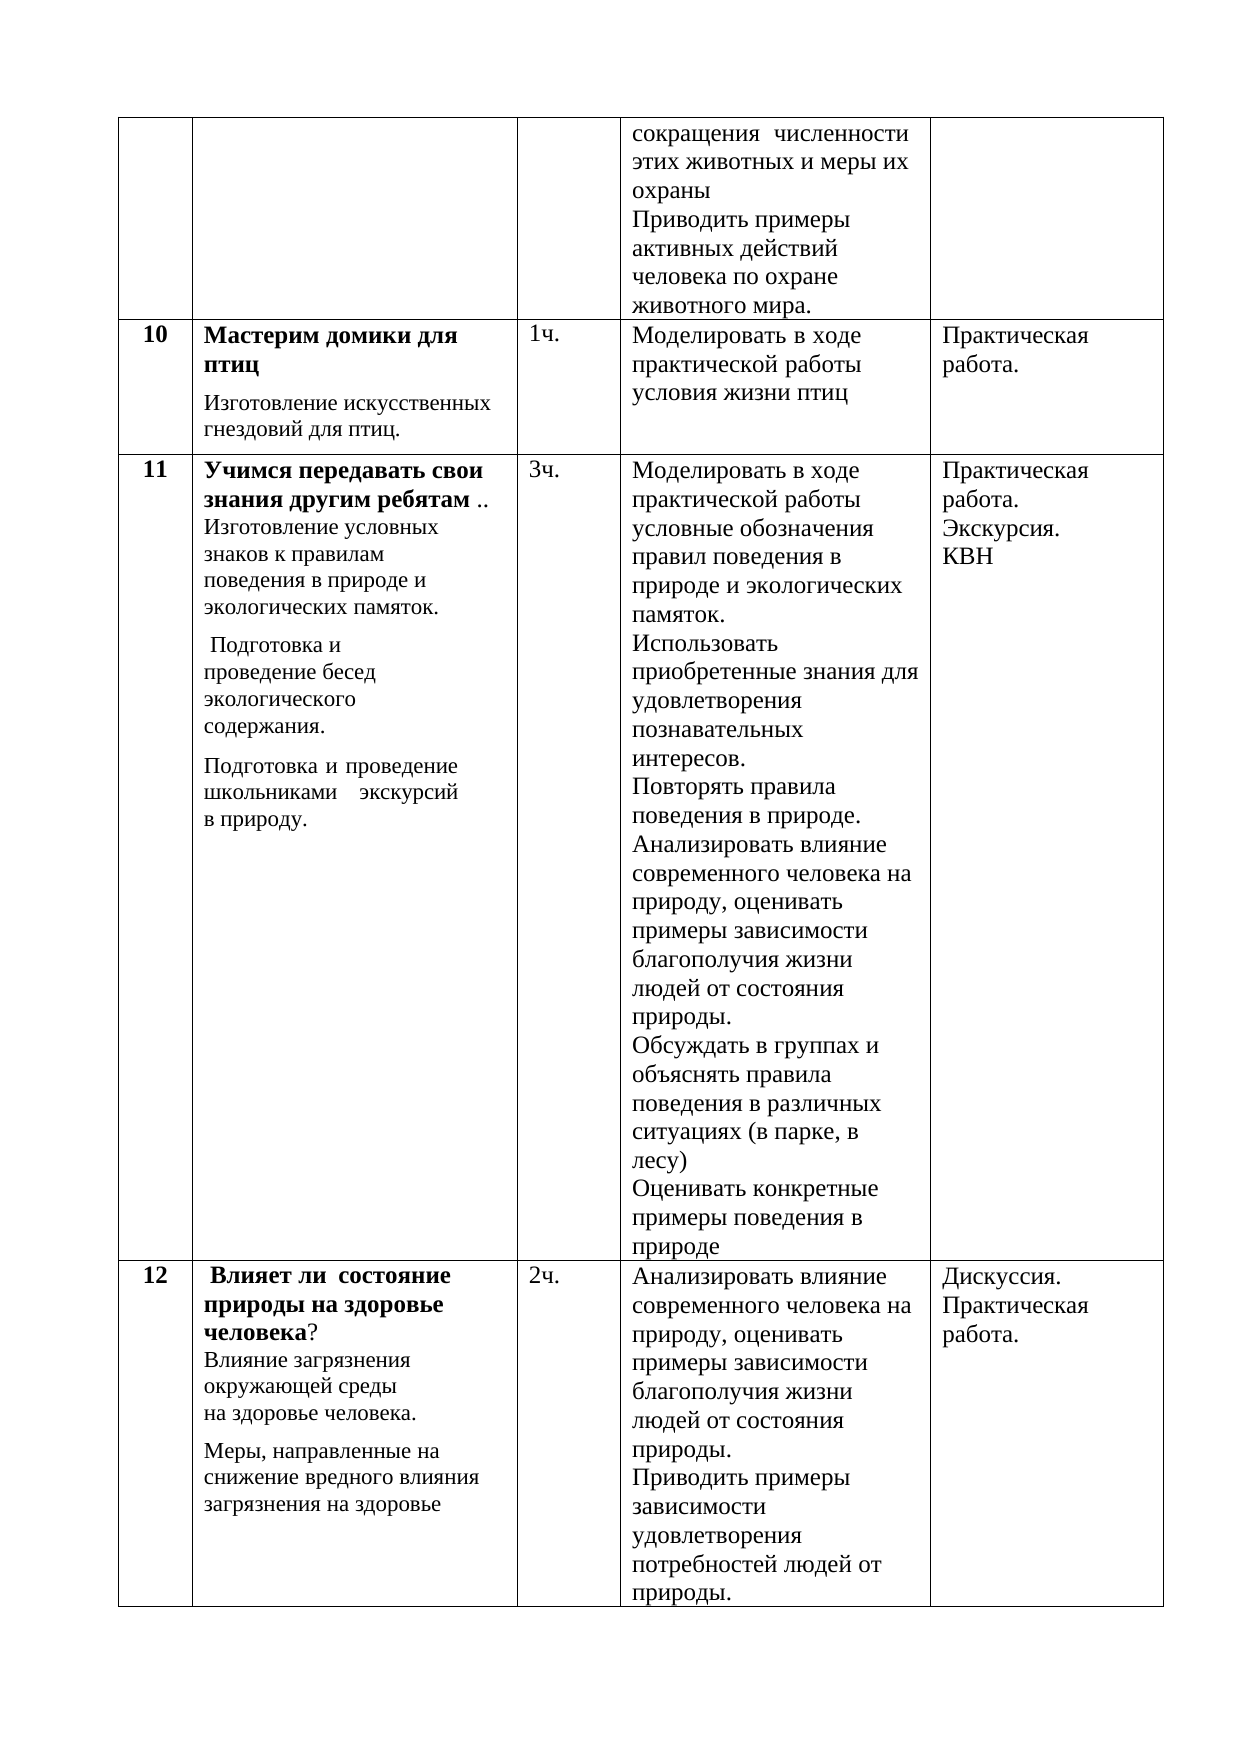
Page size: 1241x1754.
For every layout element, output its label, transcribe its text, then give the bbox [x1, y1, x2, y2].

table_cell 2ч. [518, 1261, 620, 1606]
table_cell 12 [119, 1261, 192, 1606]
table_cell Влияет ли состояние природы на здоровье человека? Влияние загрязнения окружающей среды на здоровье человека. Меры, направленные на снижение вредного влияния загрязнения на здоровье [193, 1261, 517, 1606]
table_header [518, 118, 620, 319]
table_cell Учимся передавать свои знания другим ребятам .. Изготовление условных знаков к правилам поведения в природе и экологических памяток. Подготовка и проведение бесед экологического содержания. Подготовка и проведение школьниками экскурсий в природу. [193, 455, 517, 1260]
table_header [931, 118, 1163, 319]
table_cell 3ч. [518, 455, 620, 1260]
table_cell 1ч. [518, 320, 620, 454]
table_cell 11 [119, 455, 192, 1260]
table_header сокращения численности этих животных и меры их охраны Приводить примеры активных действий человека по охране животного мира. [621, 118, 930, 319]
table_cell Моделировать в ходе практической работы условия жизни птиц [621, 320, 930, 454]
table_cell 10 [119, 320, 192, 454]
table_cell Практическая работа. Экскурсия. КВН [931, 455, 1163, 1260]
table_cell Дискуссия. Практическая работа. [931, 1261, 1163, 1606]
table_header [193, 118, 517, 319]
table_cell Моделировать в ходе практической работы условные обозначения правил поведения в природе и экологических памяток. Использовать приобретенные знания для удовлетворения познавательных интересов. Повторять правила поведения в природе. Анализировать влияние современного человека на природу, оценивать примеры зависимости благополучия жизни людей от состояния природы. Обсуждать в группах и объяснять правила поведения в различных ситуациях (в парке, в лесу) Оценивать конкретные примеры поведения в природе [621, 455, 930, 1260]
table_header [119, 118, 192, 319]
table_cell Мастерим домики для птиц Изготовление искусственных гнездовий для птиц. [193, 320, 517, 454]
table_cell Анализировать влияние современного человека на природу, оценивать примеры зависимости благополучия жизни людей от состояния природы. Приводить примеры зависимости удовлетворения потребностей людей от природы. [621, 1261, 930, 1606]
table_cell Практическая работа. [931, 320, 1163, 454]
